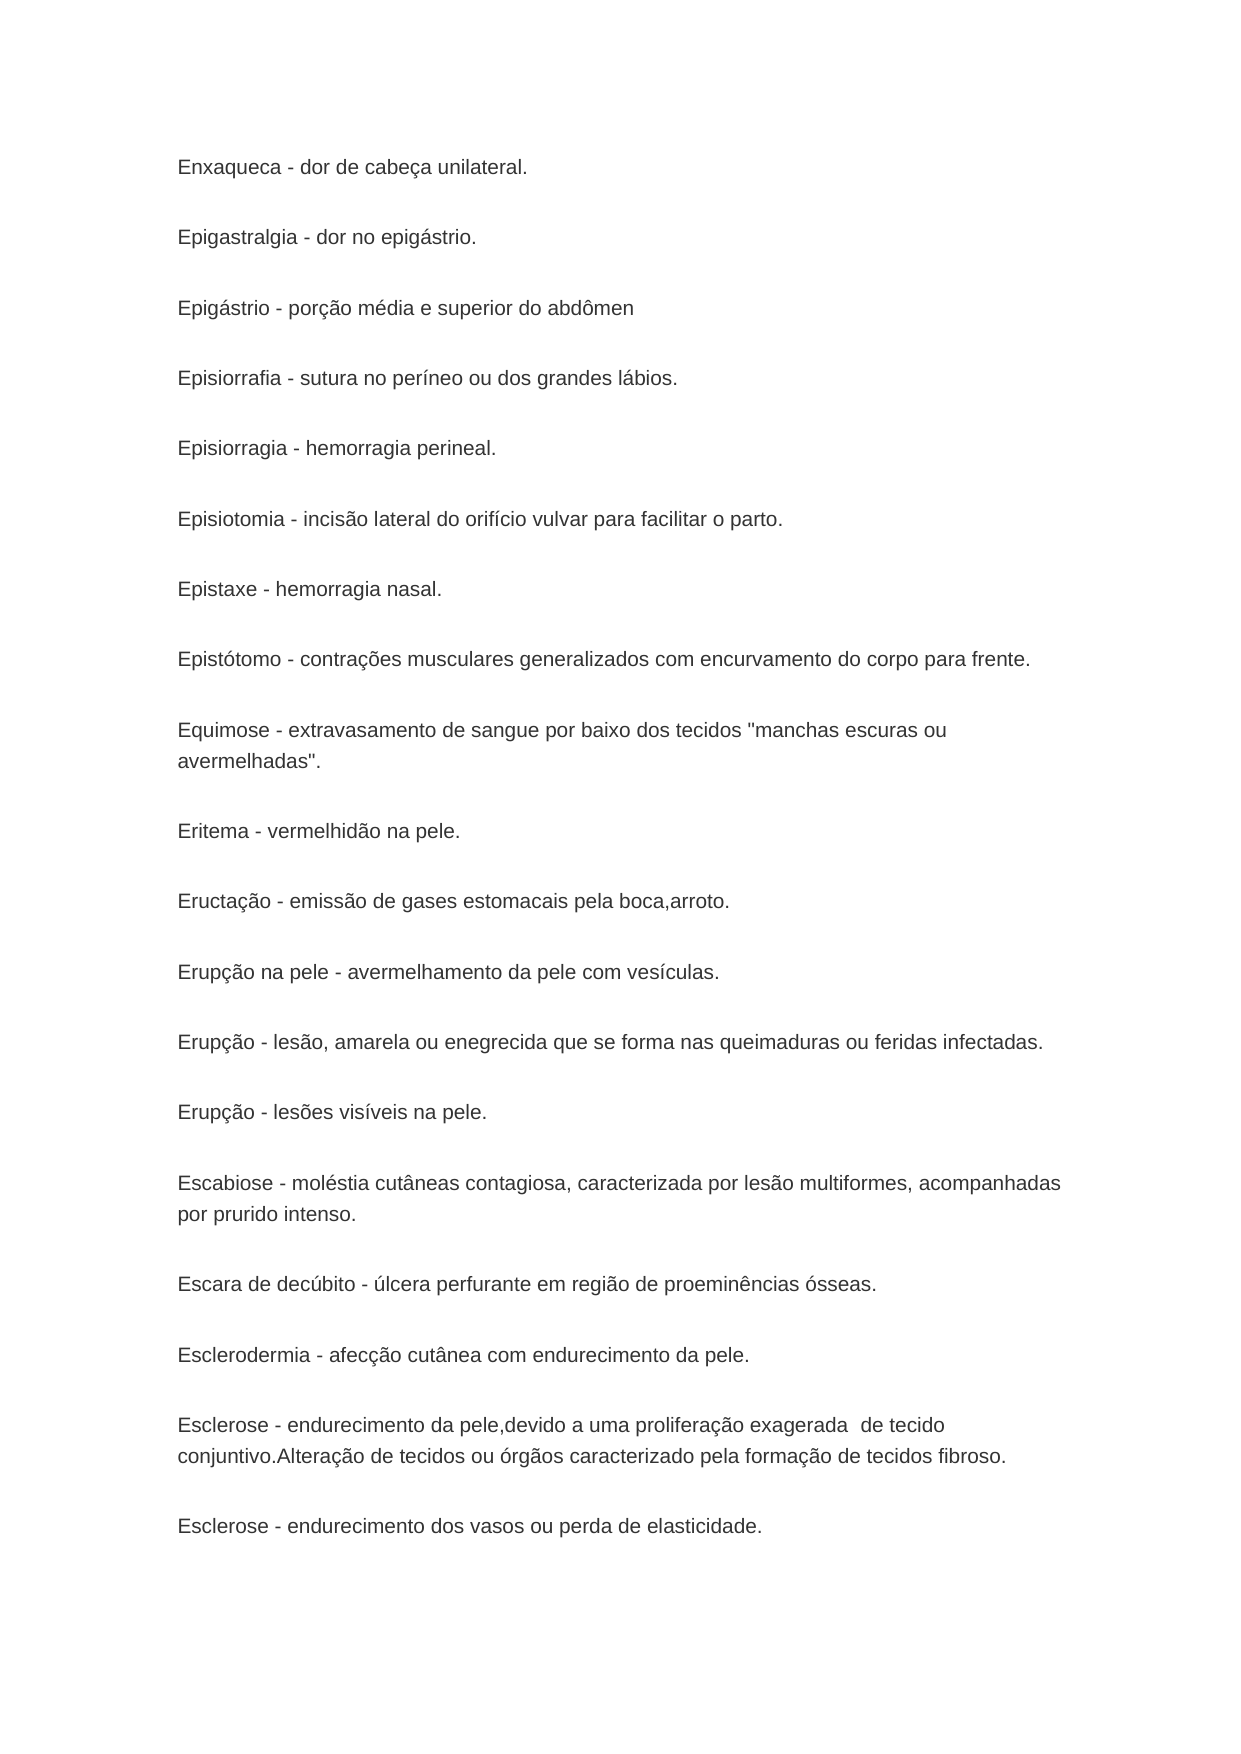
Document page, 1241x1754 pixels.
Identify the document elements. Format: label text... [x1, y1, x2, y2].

text Esclerose - endurecimento dos vasos ou perda de elasticidade. [177, 1507, 1063, 1538]
text Episiorrafia - sutura no períneo ou dos grandes lábios. [177, 358, 1063, 390]
text Escara de decúbito - úlcera perfurante em região de proeminências ósseas. [177, 1265, 1063, 1296]
text Erupção - lesões visíveis na pele. [177, 1093, 1063, 1124]
text Equimose - extravasamento de sangue por baixo dos tecidos "manchas escuras ou avermelhadas". [177, 710, 1063, 773]
text Eructação - emissão de gases estomacais pela boca,arroto. [177, 882, 1063, 913]
text Esclerodermia - afecção cutânea com endurecimento da pele. [177, 1335, 1063, 1366]
text Episiorragia - hemorragia perineal. [177, 429, 1063, 460]
text Erupção na pele - avermelhamento da pele com vesículas. [177, 952, 1063, 983]
text Epigástrio - porção média e superior do abdômen [177, 288, 1063, 319]
text Escabiose - moléstia cutâneas contagiosa, caracterizada por lesão multiformes, acompanhadas por prurido intenso. [177, 1163, 1063, 1226]
text Esclerose - endurecimento da pele,devido a uma proliferação exagerada de tecido conjuntivo.Alteração de tecidos ou órgãos caracterizado pela formação de tecidos fibroso. [177, 1405, 1063, 1468]
text Erupção - lesão, amarela ou enegrecida que se forma nas queimaduras ou feridas infectadas. [177, 1023, 1063, 1054]
text Episiotomia - incisão lateral do orifício vulvar para facilitar o parto. [177, 499, 1063, 530]
text Epistaxe - hemorragia nasal. [177, 569, 1063, 601]
text Eritema - vermelhidão na pele. [177, 812, 1063, 843]
text Epigastralgia - dor no epigástrio. [177, 218, 1063, 249]
text Enxaqueca - dor de cabeça unilateral. [177, 148, 1063, 179]
text Epistótomo - contrações musculares generalizados com encurvamento do corpo para frente. [177, 640, 1063, 671]
